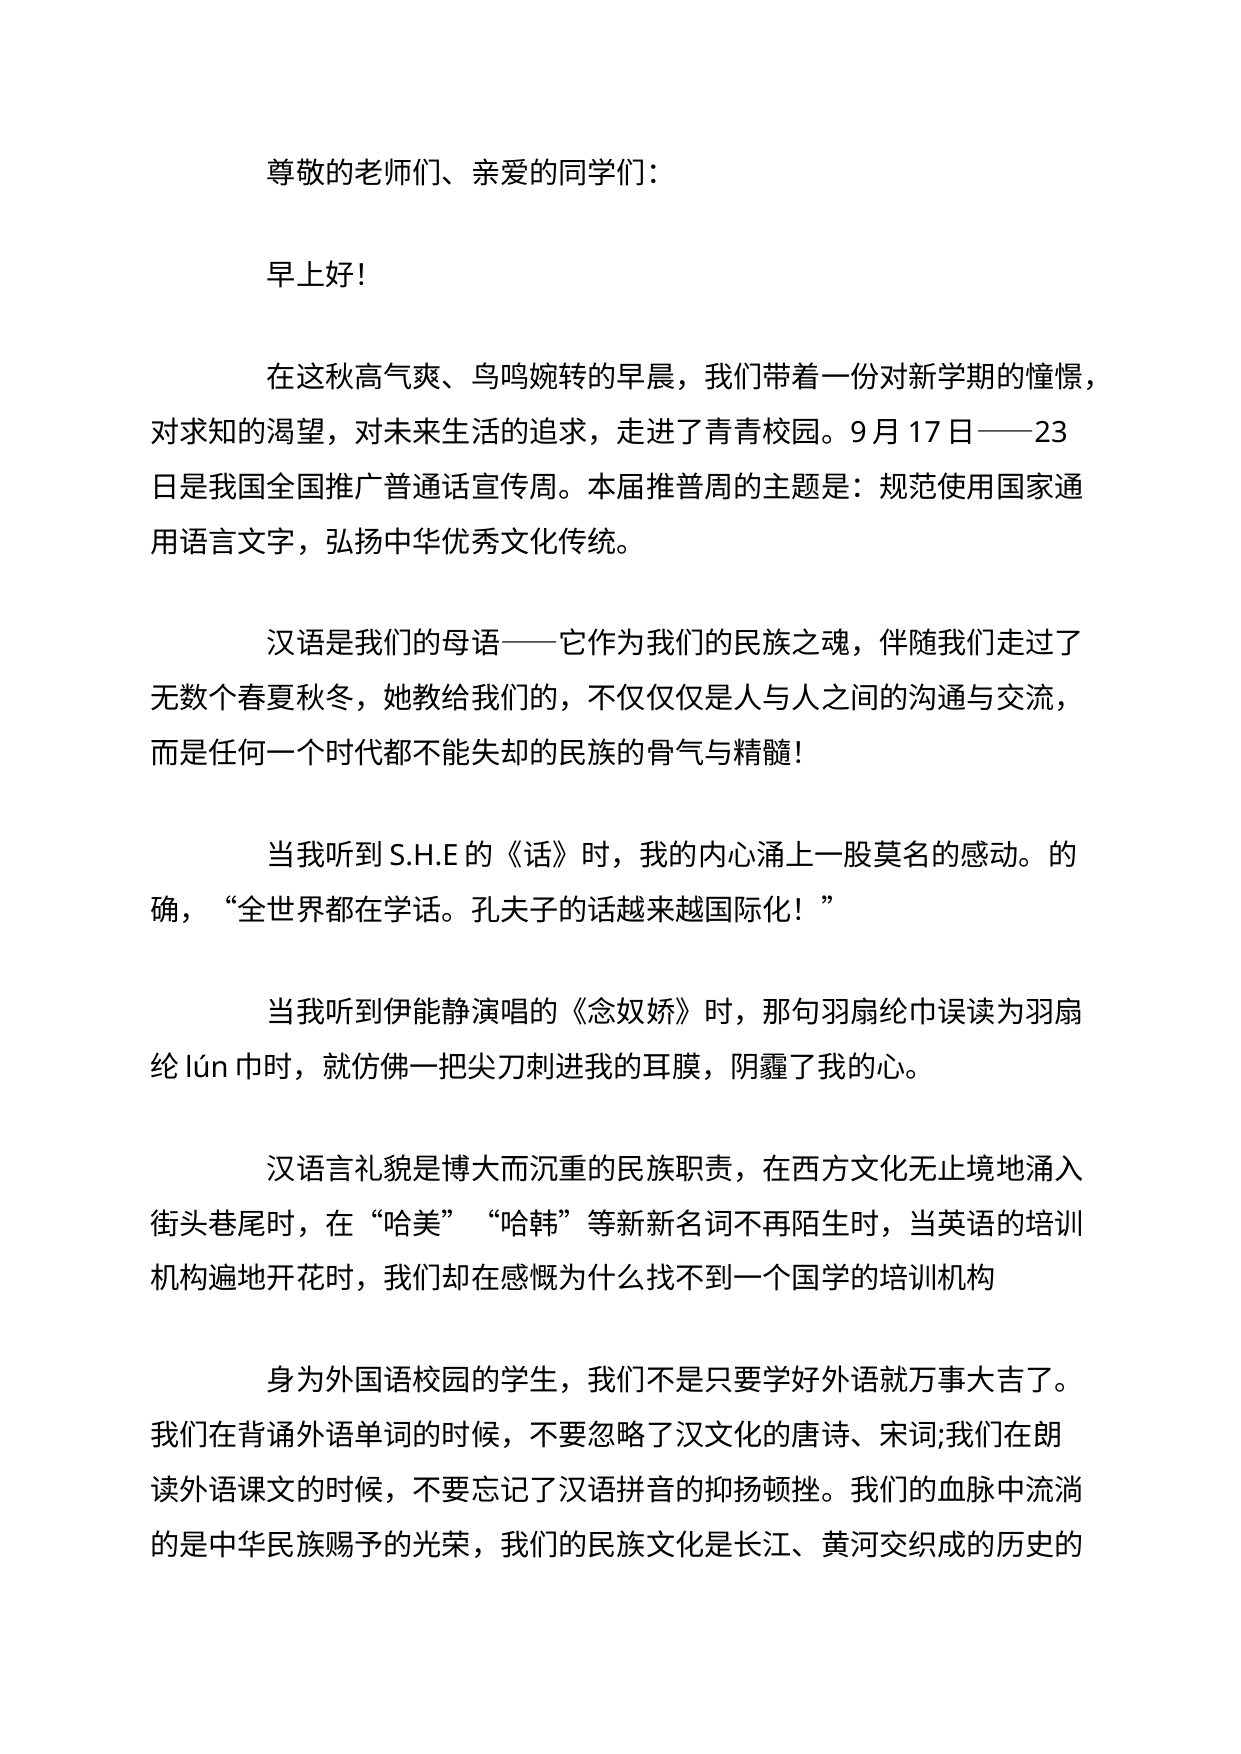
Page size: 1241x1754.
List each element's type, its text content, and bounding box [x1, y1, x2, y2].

text 早上好！ [150, 252, 1090, 294]
text 当我听到伊能静演唱的《念奴娇》时，那句羽扇纶巾误读为羽扇纶lún巾时，就仿佛一把尖刀刺进我的耳膜，阴霾了我的心。 [150, 988, 1090, 1086]
text 汉语是我们的母语——它作为我们的民族之魂，伴随我们走过了无数个春夏秋冬，她教给我们的，不仅仅仅是人与人之间的沟通与交流，而是任何一个时代都不能失却的民族的骨气与精髓！ [150, 620, 1090, 772]
text 当我听到S.H.E的《话》时，我的内心涌上一股莫名的感动。的确，“全世界都在学话。孔夫子的话越来越国际化！” [150, 832, 1090, 929]
text 在这秋高气爽、鸟鸣婉转的早晨，我们带着一份对新学期的憧憬，对求知的渴望，对未来生活的追求，走进了青青校园。9月17日——23日是我国全国推广普通话宣传周。本届推普周的主题是：规范使用国家通用语言文字，弘扬中华优秀文化传统。 [150, 353, 1090, 561]
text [150, 1357, 1090, 1564]
text 汉语言礼貌是博大而沉重的民族职责，在西方文化无止境地涌入街头巷尾时，在“哈美”“哈韩”等新新名词不再陌生时，当英语的培训机构遍地开花时，我们却在感慨为什么找不到一个国学的培训机构 [150, 1145, 1090, 1297]
text 尊敬的老师们、亲爱的同学们： [150, 150, 1090, 192]
